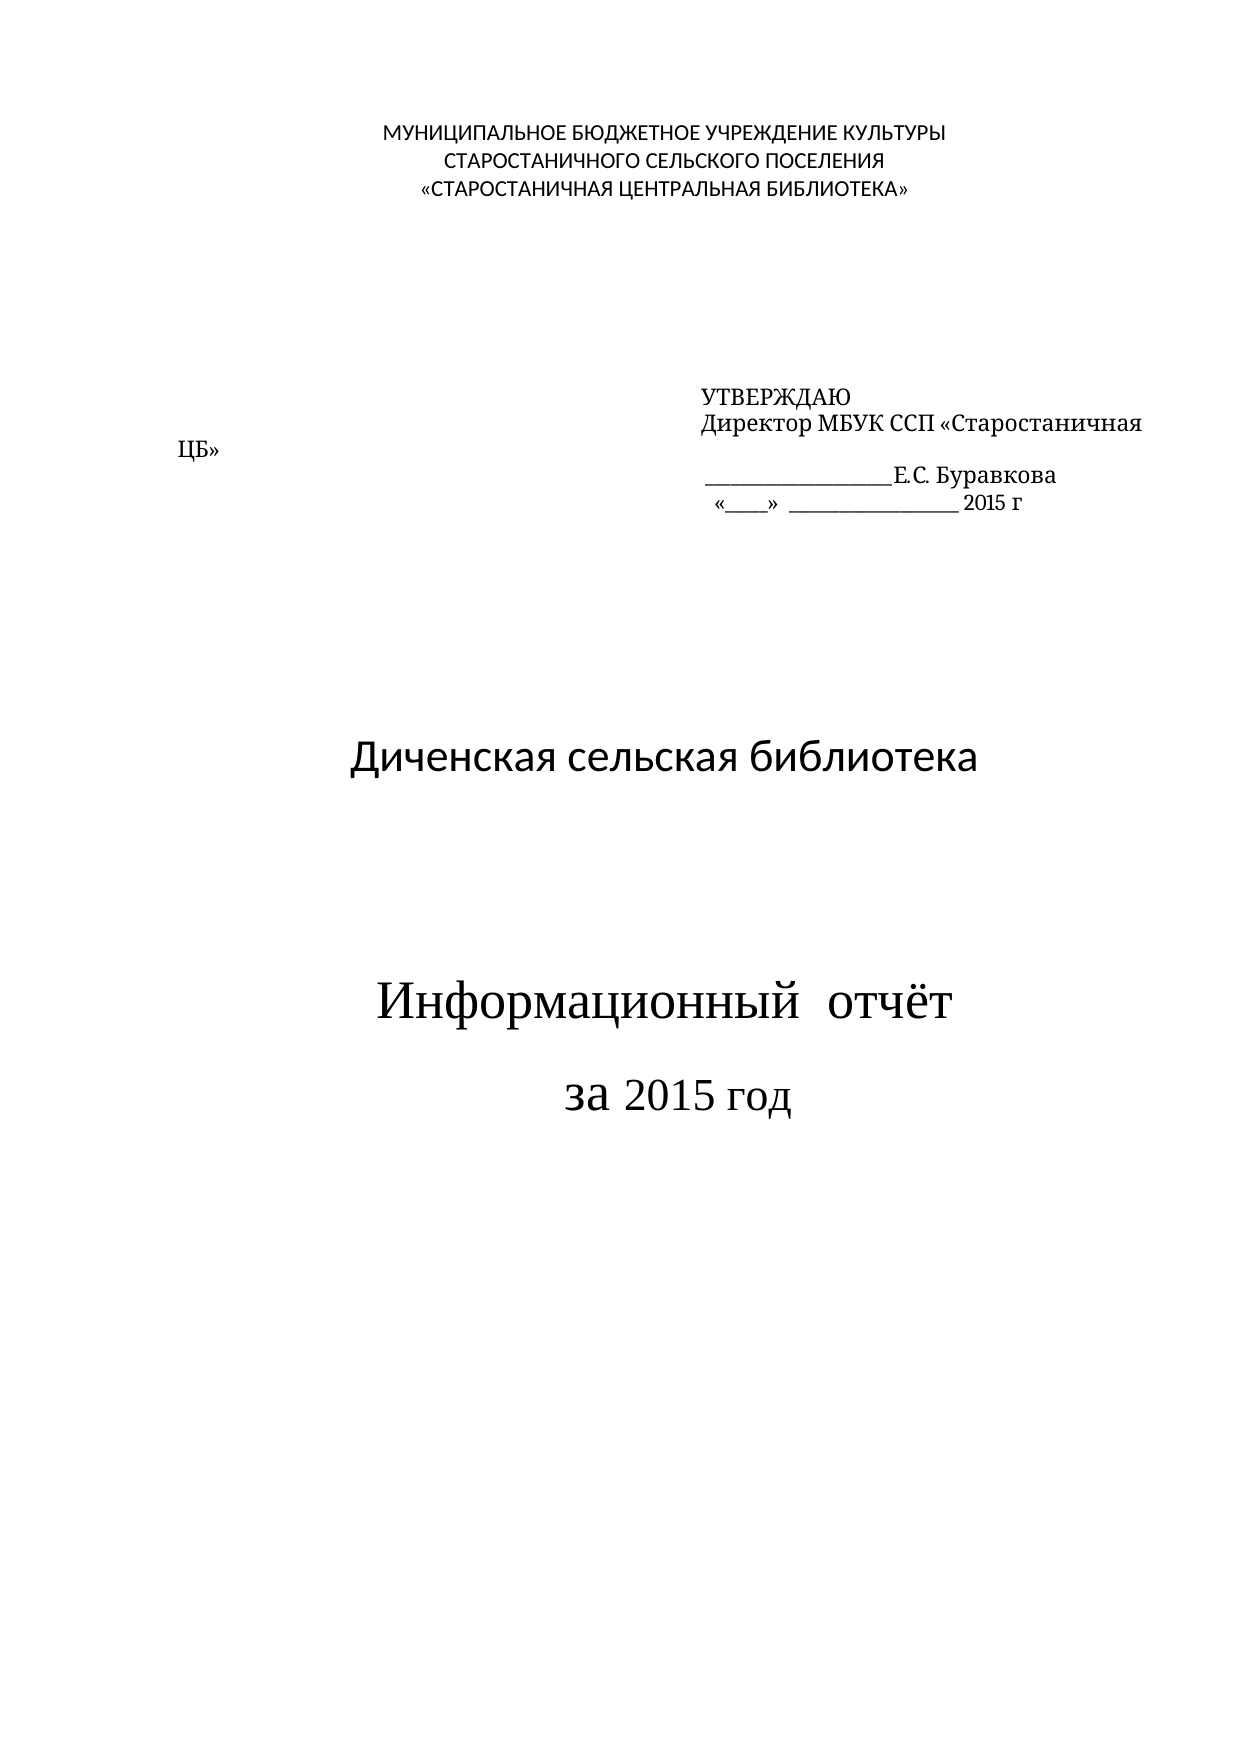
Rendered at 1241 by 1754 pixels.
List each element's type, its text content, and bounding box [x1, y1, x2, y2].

text «_____» ____________________ 2015 г [177, 490, 1152, 516]
text Директор МБУК ССП «Старостаничная ЦБ» [177, 411, 1152, 463]
text УТВЕРЖДАЮ [177, 384, 1152, 411]
text «СТАРОСТАНИЧНАЯ ЦЕНТРАЛЬНАЯ БИБЛИОТЕКА» [177, 174, 1152, 202]
text Диченская сельская библиотека [177, 727, 1152, 783]
text СТАРОСТАНИЧНОГО СЕЛЬСКОГО ПОСЕЛЕНИЯ [177, 146, 1152, 174]
text Информационный отчёт [177, 968, 1152, 1030]
text МУНИЦИПАЛЬНОЕ БЮДЖЕТНОЕ УЧРЕЖДЕНИЕ КУЛЬТУРЫ [177, 118, 1152, 146]
text ______________________Е.С. Буравкова [177, 463, 1152, 490]
text за 2015 год [177, 1060, 1152, 1122]
